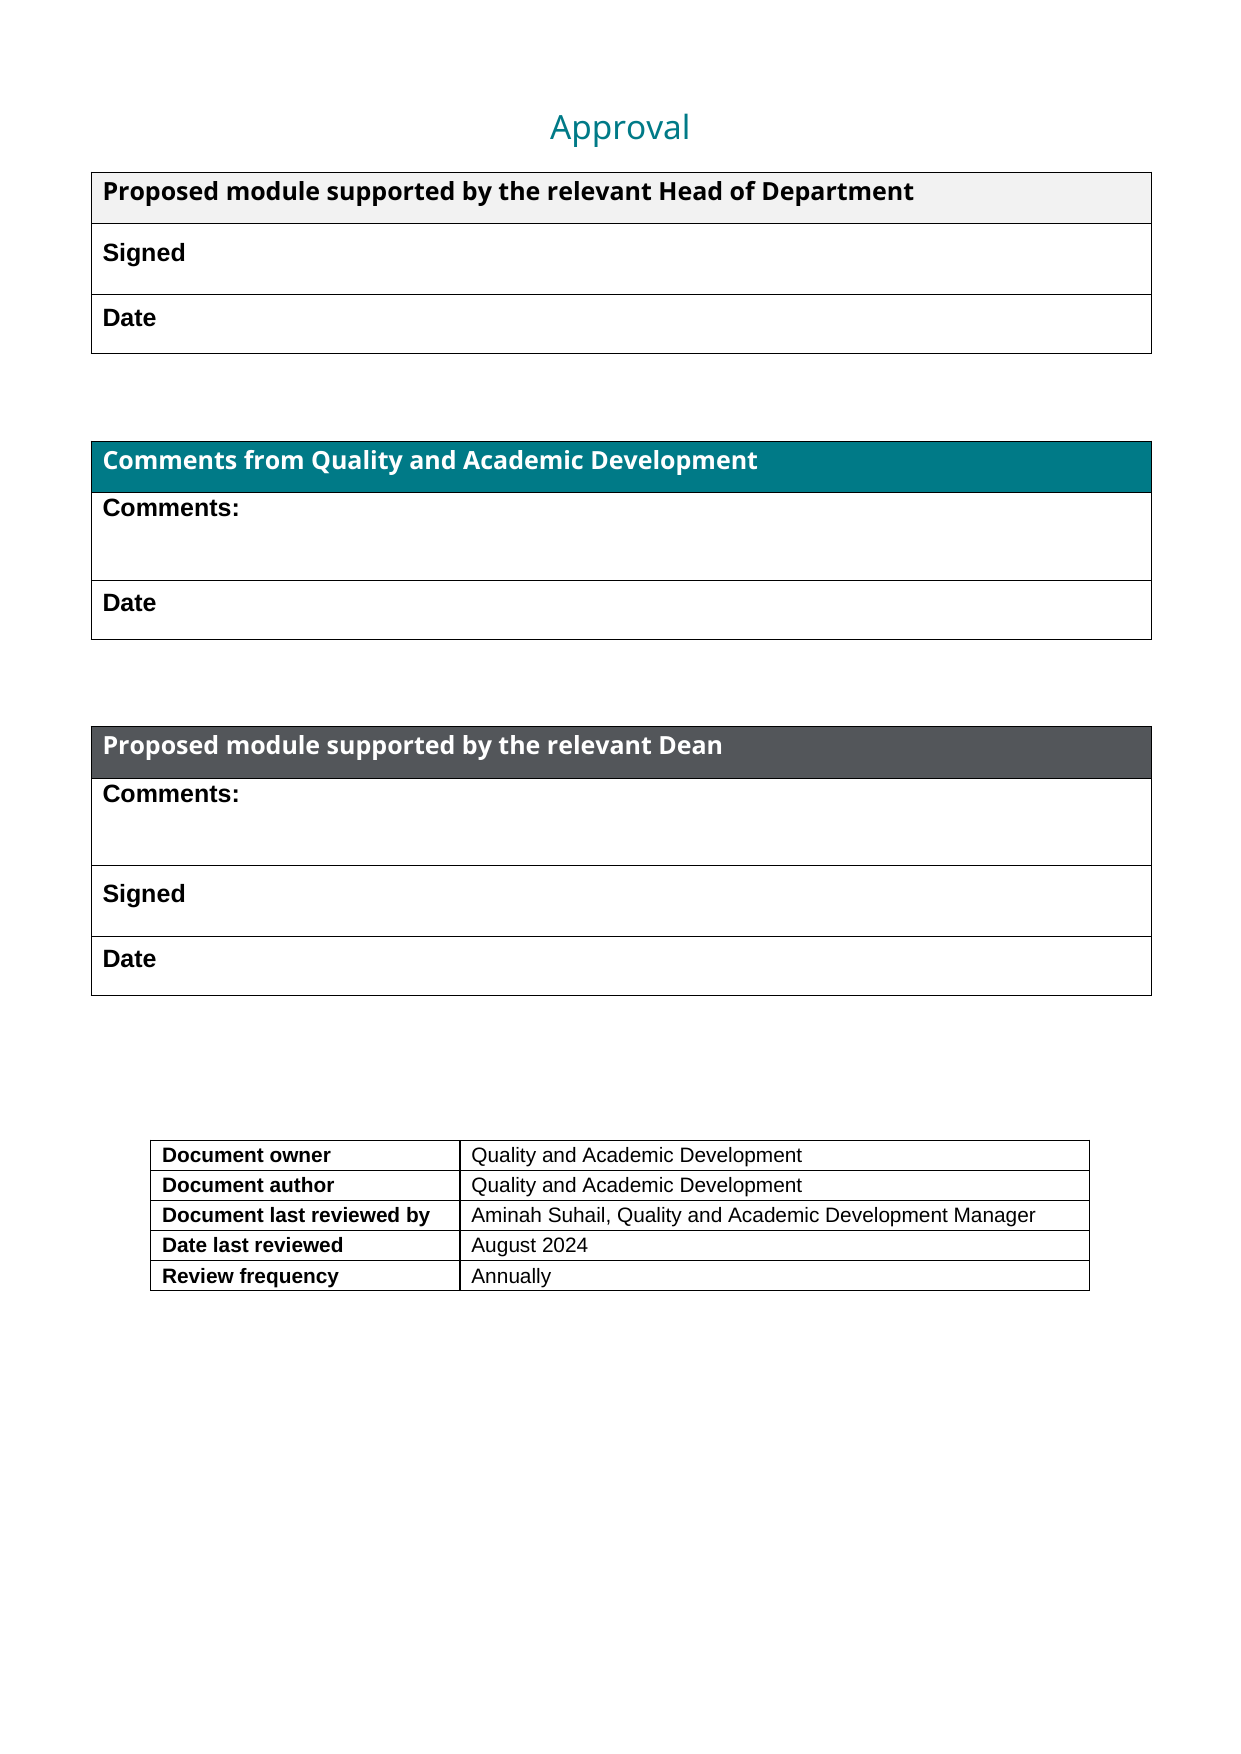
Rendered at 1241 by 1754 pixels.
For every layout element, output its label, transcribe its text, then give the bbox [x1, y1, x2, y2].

table_cell Document last reviewed by [151, 1201, 459, 1230]
table_cell Comments: [92, 779, 1151, 865]
table_cell Signed [92, 866, 1151, 936]
table_cell Aminah Suhail, Quality and Academic Development Manager [461, 1201, 1089, 1230]
table_cell Date [92, 937, 1151, 995]
table_cell August 2024 [461, 1231, 1089, 1260]
table_header Proposed module supported by the relevant Dean [92, 727, 1151, 778]
table_cell Date [92, 581, 1151, 638]
table_cell Date [92, 295, 1151, 353]
table_header Document owner [151, 1141, 459, 1169]
table_cell Date last reviewed [151, 1231, 459, 1260]
table_cell Signed [92, 224, 1151, 294]
table_cell Document author [151, 1171, 459, 1200]
table_cell Comments: [92, 493, 1151, 579]
text Approval [150, 103, 1090, 149]
table_header Quality and Academic Development [461, 1141, 1089, 1169]
table_header Comments from Quality and Academic Development [92, 442, 1151, 492]
table_header Proposed module supported by the relevant Head of Department [92, 173, 1151, 223]
table_cell Quality and Academic Development [461, 1171, 1089, 1200]
table_cell Review frequency [151, 1261, 459, 1290]
table_cell Annually [461, 1261, 1089, 1290]
